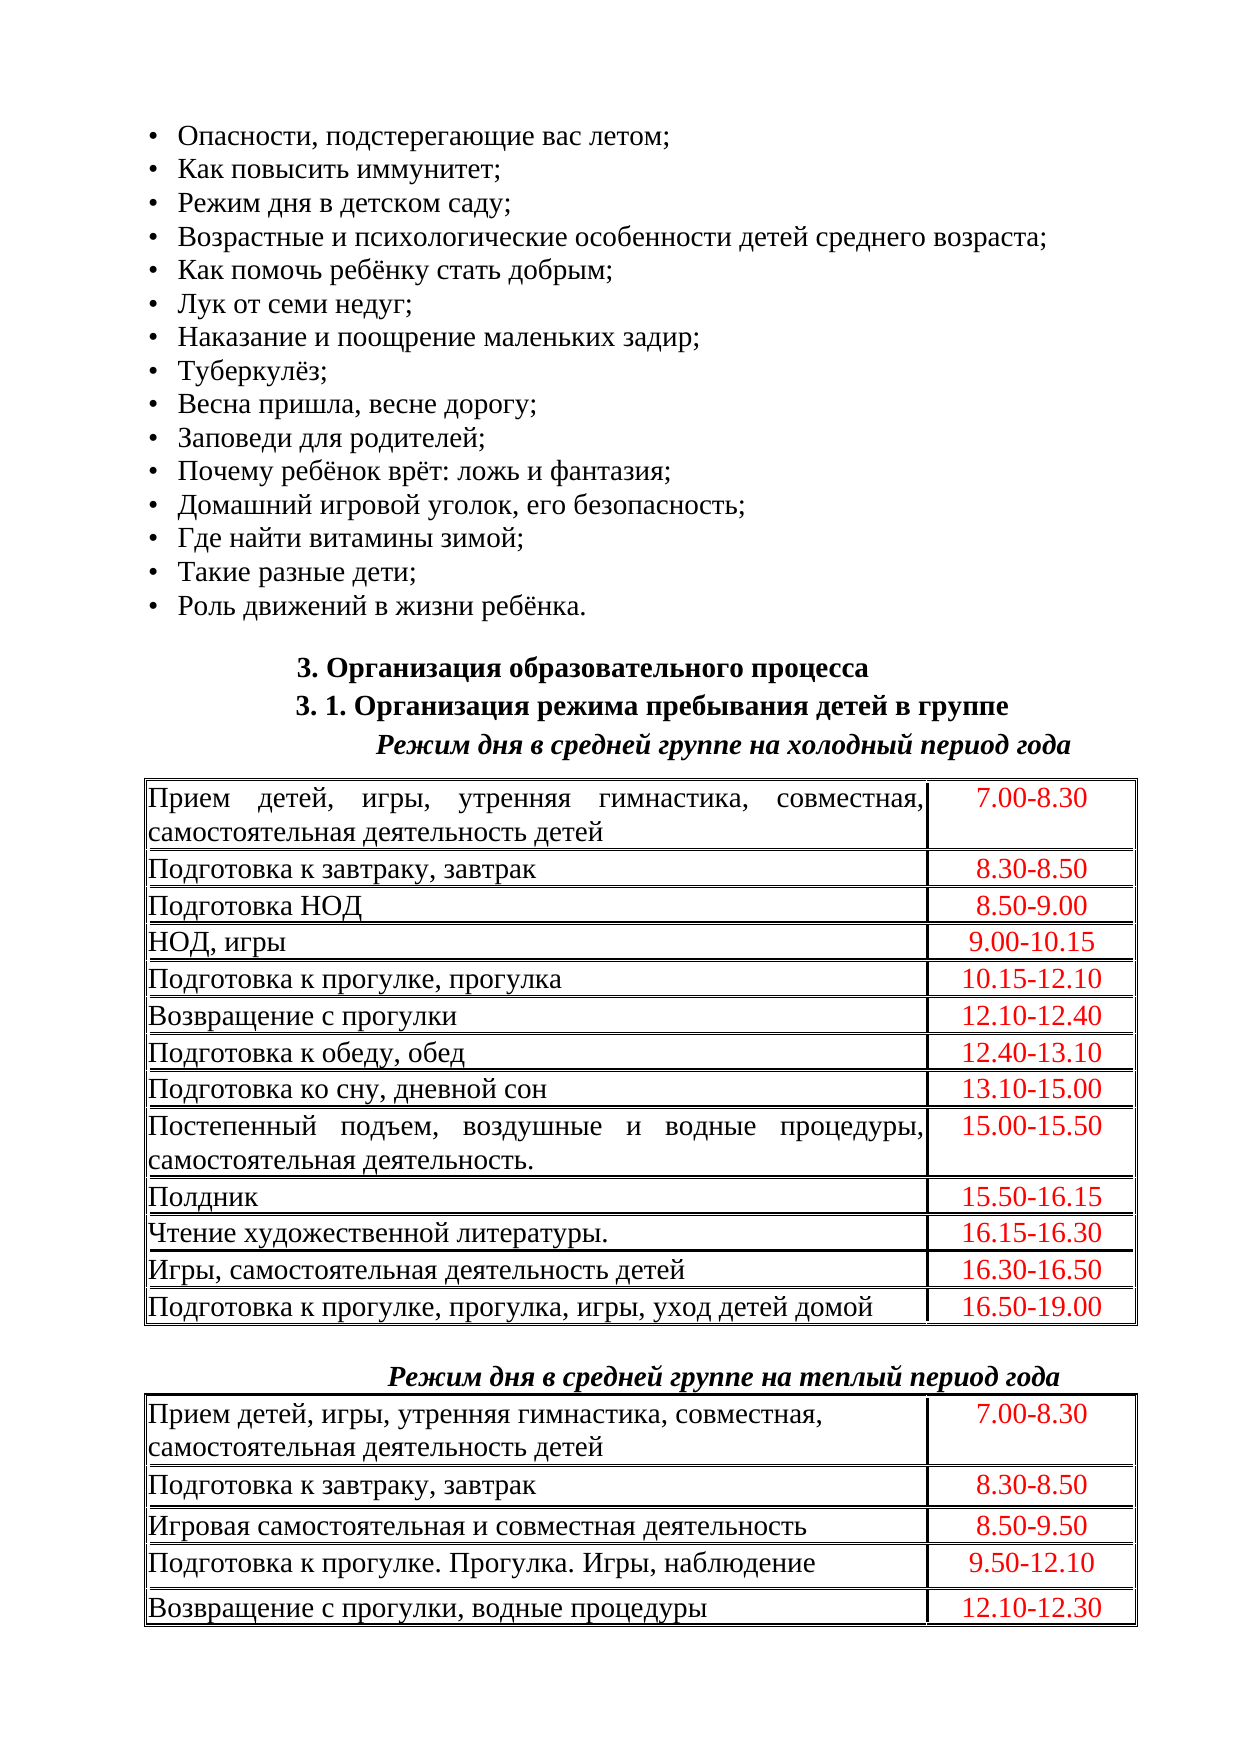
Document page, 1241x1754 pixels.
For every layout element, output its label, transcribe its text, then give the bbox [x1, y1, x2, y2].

list Режим дня в детском саду; [148, 185, 1152, 219]
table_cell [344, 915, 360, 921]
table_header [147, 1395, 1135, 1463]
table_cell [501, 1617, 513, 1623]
text Режим дня в средней группе на холодный период года [222, 727, 1152, 761]
text 3. 1. Организация режима пребывания детей в группе [222, 688, 1152, 722]
list Весна пришла, весне дорогу; [148, 386, 1152, 420]
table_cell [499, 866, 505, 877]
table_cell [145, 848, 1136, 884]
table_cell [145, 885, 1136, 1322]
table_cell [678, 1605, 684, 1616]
list Наказание и поощрение маленьких задир; [148, 319, 1152, 353]
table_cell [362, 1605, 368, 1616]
list Туберкулёз; [148, 353, 1152, 386]
text Режим дня в средней группе на теплый период года [223, 1359, 1152, 1393]
list Роль движений в жизни ребёнка. [148, 588, 1152, 621]
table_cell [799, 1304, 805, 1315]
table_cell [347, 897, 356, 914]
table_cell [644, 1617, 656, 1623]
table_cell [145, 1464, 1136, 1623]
list Возрастные и психологические особенности детей среднего возраста; [148, 219, 1152, 252]
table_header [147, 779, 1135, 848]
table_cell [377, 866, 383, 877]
text 3. Организация образовательного процесса [223, 650, 1152, 683]
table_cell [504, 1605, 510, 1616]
list Лук от семи недуг; [148, 286, 1152, 319]
list Опасности, подстерегающие вас летом; [148, 118, 1152, 152]
list Заповеди для родителей; [148, 420, 1152, 453]
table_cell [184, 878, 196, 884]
list Такие разные дети; [148, 554, 1152, 588]
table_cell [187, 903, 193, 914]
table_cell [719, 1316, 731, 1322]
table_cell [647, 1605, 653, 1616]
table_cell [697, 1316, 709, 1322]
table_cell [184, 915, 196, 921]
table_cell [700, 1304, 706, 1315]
list Почему ребёнок врёт: ложь и фантазия; [148, 453, 1152, 487]
list Где найти витамины зимой; [148, 521, 1152, 554]
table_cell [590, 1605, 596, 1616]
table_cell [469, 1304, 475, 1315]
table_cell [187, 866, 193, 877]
list Домашний игровой уголок, его безопасность; [148, 487, 1152, 521]
list Как повысить иммунитет; [148, 152, 1152, 185]
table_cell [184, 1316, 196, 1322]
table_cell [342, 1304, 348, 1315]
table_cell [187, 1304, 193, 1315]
list Как помочь ребёнку стать добрым; [148, 252, 1152, 286]
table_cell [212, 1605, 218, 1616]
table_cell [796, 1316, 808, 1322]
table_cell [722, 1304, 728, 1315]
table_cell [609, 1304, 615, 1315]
